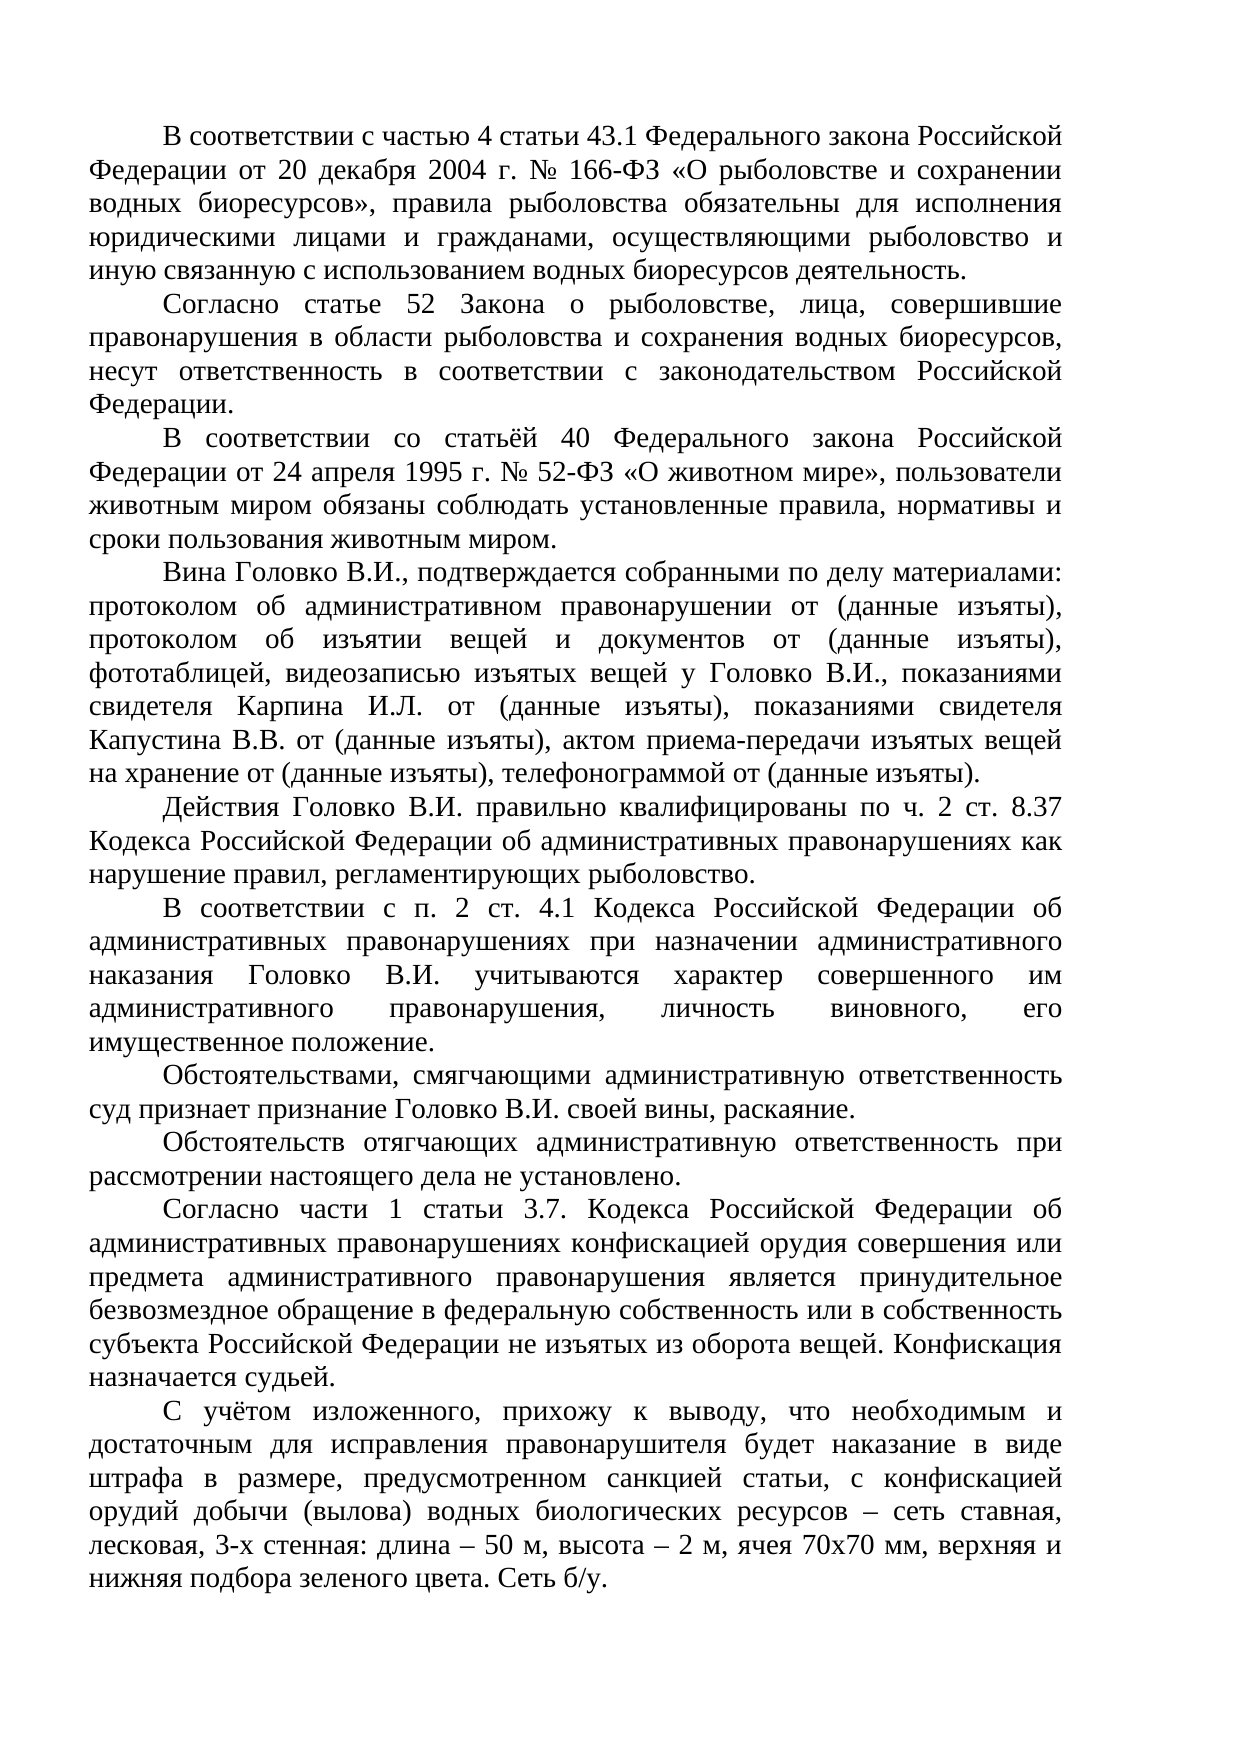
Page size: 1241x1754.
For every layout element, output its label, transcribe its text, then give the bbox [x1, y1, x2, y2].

text В соответствии с частью 4 статьи 43.1 Федерального закона Российской Федерации от 20 декабря 2004 г. № 166-ФЗ «О рыболовстве и сохранении водных биоресурсов», правила рыболовства обязательны для исполнения юридическими лицами и гражданами, осуществляющими рыболовство и иную связанную с использованием водных биоресурсов деятельность. [89, 118, 1063, 286]
text В соответствии со статьёй 40 Федерального закона Российской Федерации от 24 апреля 1995 г. № 52-ФЗ «О животном мире», пользователи животным миром обязаны соблюдать установленные правила, нормативы и сроки пользования животным миром. [89, 420, 1063, 554]
text Согласно части 1 статьи 3.7. Кодекса Российской Федерации об административных правонарушениях конфискацией орудия совершения или предмета административного правонарушения является принудительное безвозмездное обращение в федеральную собственность или в собственность субъекта Российской Федерации не изъятых из оборота вещей. Конфискация назначается судьей. [89, 1192, 1063, 1393]
text Согласно статье 52 Закона о рыболовстве, лица, совершившие правонарушения в области рыболовства и сохранения водных биоресурсов, несут ответственность в соответствии с законодательством Российской Федерации. [89, 286, 1063, 420]
text Вина Головко В.И., подтверждается собранными по делу материалами: протоколом об административном правонарушении от (данные изъяты), протоколом об изъятии вещей и документов от (данные изъяты), фототаблицей, видеозаписью изъятых вещей у Головко В.И., показаниями свидетеля Карпина И.Л. от (данные изъяты), показаниями свидетеля Капустина В.В. от (данные изъяты), актом приема-передачи изъятых вещей на хранение от (данные изъяты), телефонограммой от (данные изъяты). [89, 554, 1063, 789]
text Обстоятельствами, смягчающими административную ответственность суд признает признание Головко В.И. своей вины, раскаяние. [89, 1057, 1063, 1124]
text С учётом изложенного, прихожу к выводу, что необходимым и достаточным для исправления правонарушителя будет наказание в виде штрафа в размере, предусмотренном санкцией статьи, с конфискацией орудий добычи (вылова) водных биологических ресурсов – сеть ставная, лесковая, 3-х стенная: длина – 50 м, высота – 2 м, ячея 70х70 мм, верхняя и нижняя подбора зеленого цвета. Сеть б/у. [89, 1393, 1063, 1594]
text Действия Головко В.И. правильно квалифицированы по ч. 2 ст. 8.37 Кодекса Российской Федерации об административных правонарушениях как нарушение правил, регламентирующих рыболовство. [89, 789, 1063, 890]
text В соответствии с п. 2 ст. 4.1 Кодекса Российской Федерации об административных правонарушениях при назначении административного наказания Головко В.И. учитываются характер совершенного им административного правонарушения, личность виновного, его имущественное положение. [89, 890, 1063, 1057]
text Обстоятельств отягчающих административную ответственность при рассмотрении настоящего дела не установлено. [89, 1124, 1063, 1192]
